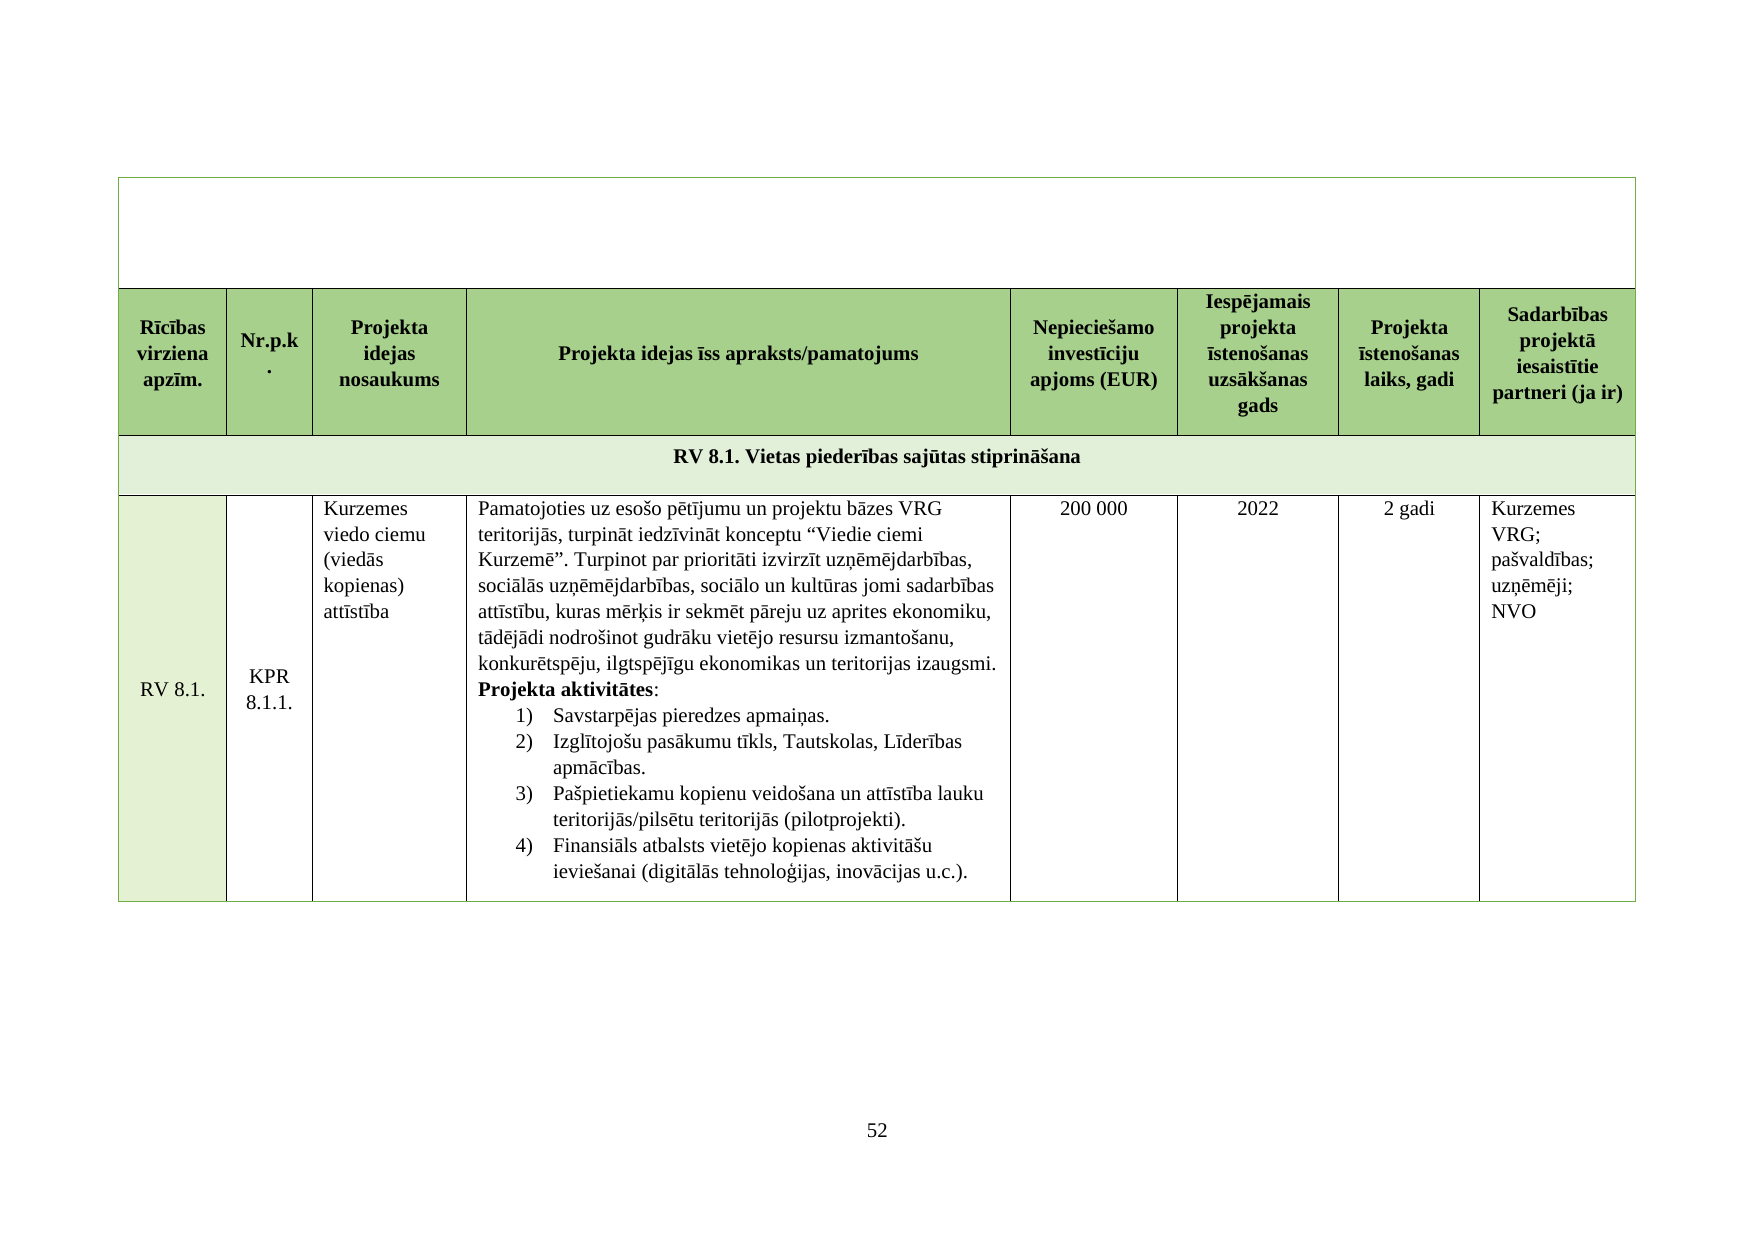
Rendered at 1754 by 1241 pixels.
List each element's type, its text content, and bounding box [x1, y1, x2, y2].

table_cell Iespējamais projekta īstenošanas uzsākšanas gads [1178, 289, 1338, 435]
table_cell Projekta īstenošanas laiks, gadi [1339, 289, 1479, 435]
table_cell Kurzemes viedo ciemu (viedās kopienas) attīstība [313, 496, 466, 901]
table_cell Sadarbības projektā iesaistītie partneri (ja ir) [1480, 289, 1635, 435]
table_cell Pamatojoties uz esošo pētījumu un projektu bāzes VRG teritorijās, turpināt iedzīvināt konceptu “Viedie ciemi Kurzemē”. Turpinot par prioritāti izvirzīt uzņēmējdarbības, sociālās uzņēmējdarbības, sociālo un kultūras jomi sadarbības attīstību, kuras mērķis ir sekmēt pāreju uz aprites ekonomiku, tādējādi nodrošinot gudrāku vietējo resursu izmantošanu, konkurētspēju, ilgtspējīgu ekonomikas un teritorijas izaugsmi. Projekta aktivitātes: Savstarpējas pieredzes apmaiņas. Izglītojošu pasākumu tīkls, Tautskolas, Līderības apmācības. Pašpietiekamu kopienu veidošana un attīstība lauku teritorijās/pilsētu teritorijās (pilotprojekti). Finansiāls atbalsts vietējo kopienas aktivitāšu ieviešanai (digitālās tehnoloģijas, inovācijas u.c.). [467, 496, 1010, 901]
table_cell 2 gadi [1339, 496, 1479, 901]
table_cell Nepieciešamo investīciju apjoms (EUR) [1011, 289, 1177, 435]
table_cell 200 000 [1011, 496, 1177, 901]
table_cell 2022 [1178, 496, 1338, 901]
table_cell RV 8.1. Vietas piederības sajūtas stiprināšana [119, 436, 1635, 494]
table_cell Projekta idejas nosaukums [313, 289, 466, 435]
table_cell KPR 8.1.1. [227, 496, 312, 901]
table_cell RV 8.1. [119, 496, 226, 901]
table_cell Rīcības virziena apzīm. [119, 289, 226, 435]
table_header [119, 178, 1635, 288]
table_cell Kurzemes VRG; pašvaldības; uzņēmēji; NVO [1480, 496, 1635, 901]
table_cell Nr.p.k. [227, 289, 312, 435]
table_cell Projekta idejas īss apraksts/pamatojums [467, 289, 1010, 435]
